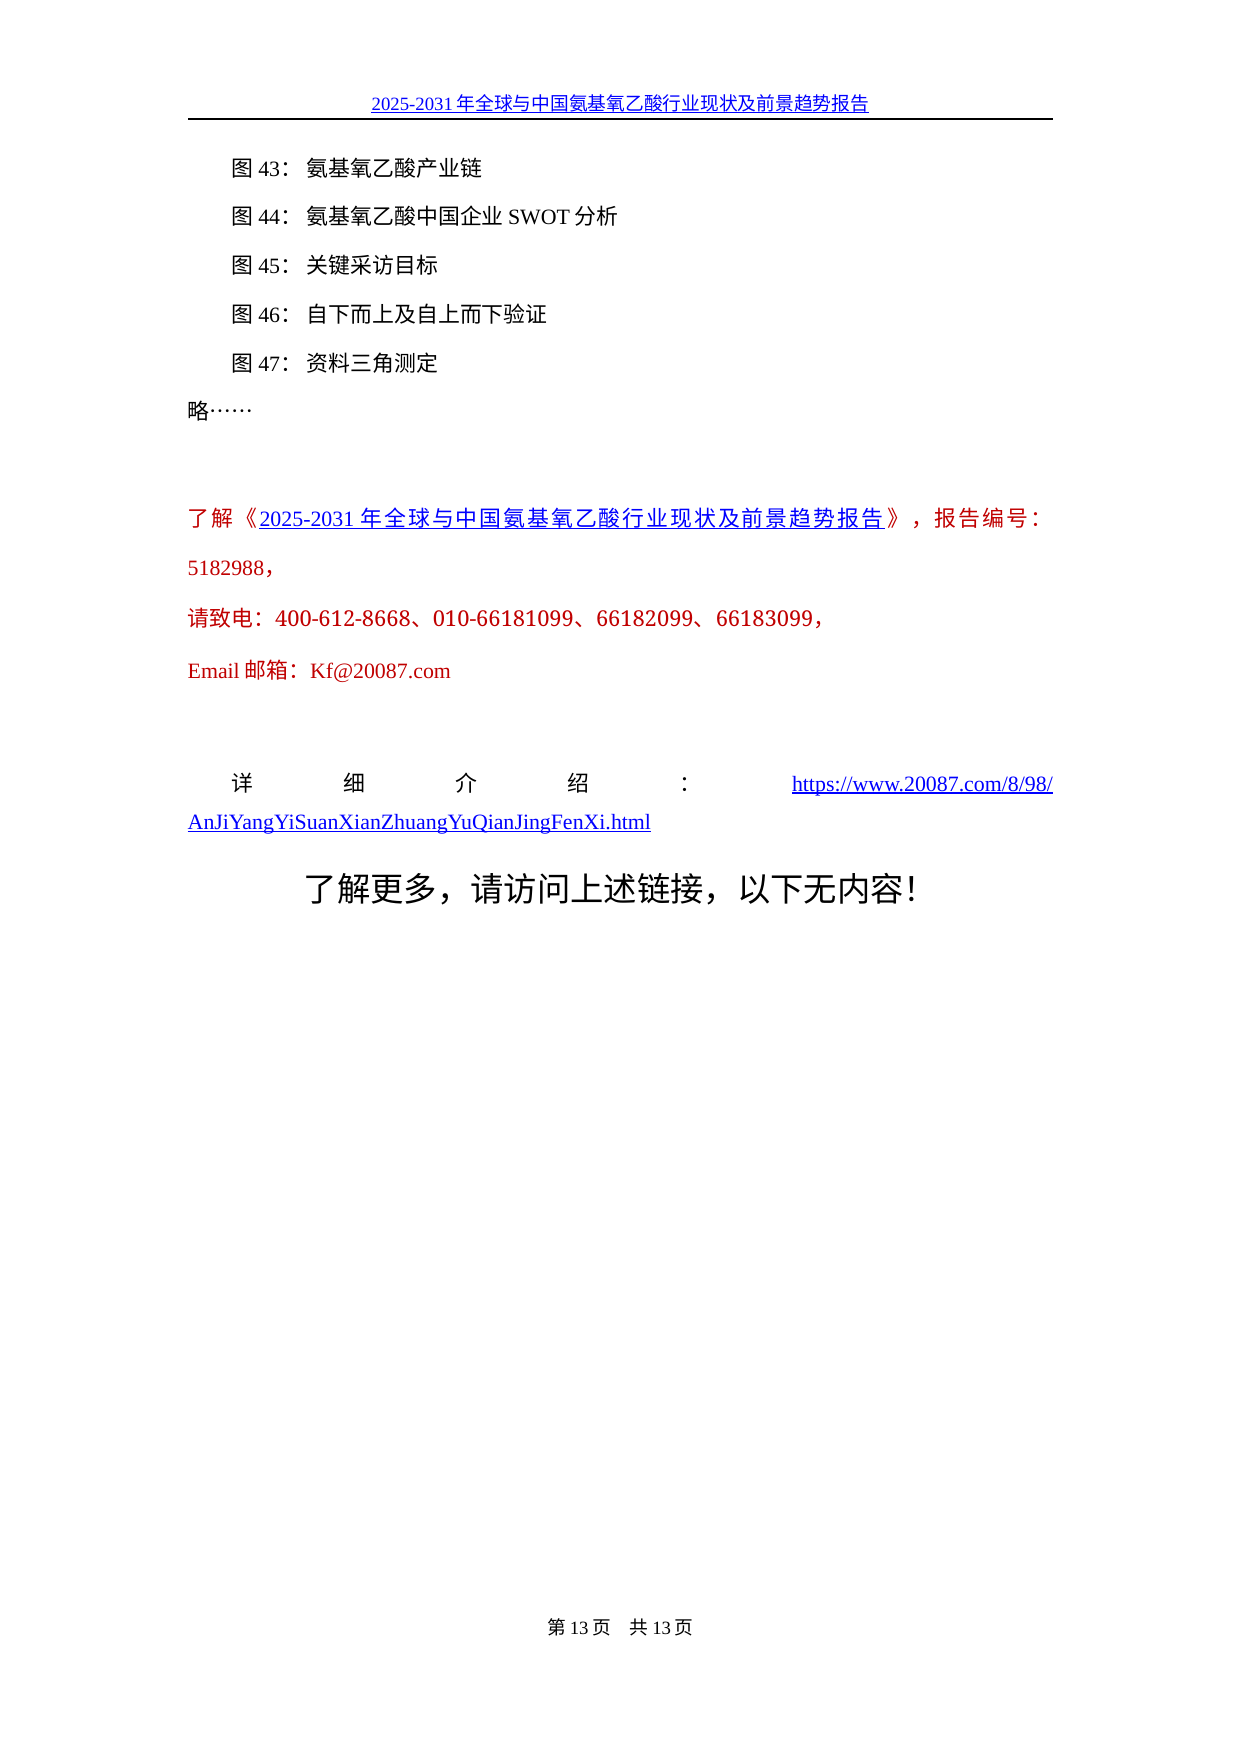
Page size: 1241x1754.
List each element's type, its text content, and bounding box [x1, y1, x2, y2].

text Email邮箱：Kf@20087.com [187, 652, 1053, 685]
title 了解更多，请访问上述链接，以下无内容！ [187, 854, 1053, 919]
text 详细介绍：https://www.20087.com/8/98/AnJiYangYiSuanXianZhuangYuQianJingFenXi.html [187, 765, 1053, 838]
text 了解《2025-2031年全球与中国氨基氧乙酸行业现状及前景趋势报告》，报告编号：5182988， [187, 500, 1053, 582]
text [187, 150, 1053, 426]
text 请致电：400-612-8668、010-66181099、66182099、66183099， [187, 601, 1053, 633]
